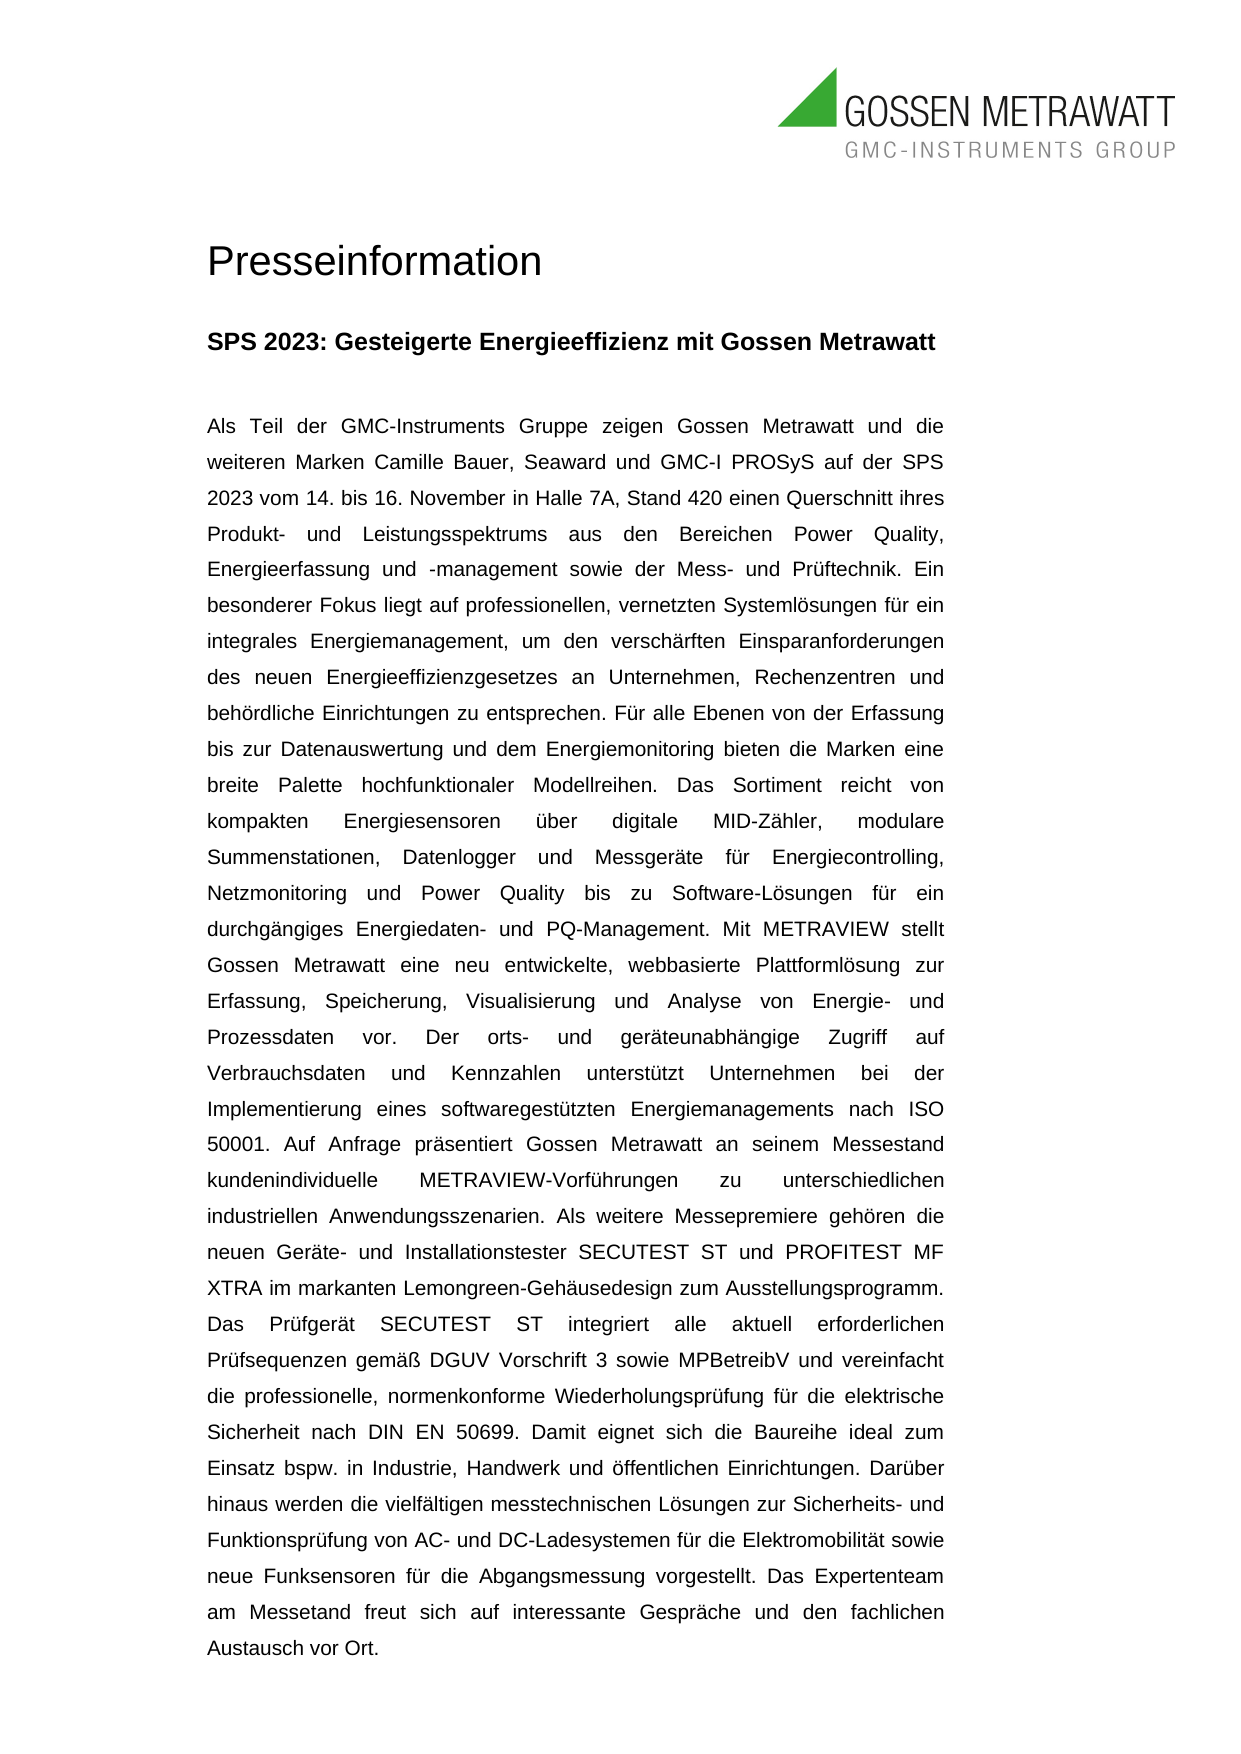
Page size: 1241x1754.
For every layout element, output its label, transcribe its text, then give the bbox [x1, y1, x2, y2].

text Presseinformation [207, 236, 945, 284]
text Als Teil der GMC-Instruments Gruppe zeigen Gossen Metrawatt und die weiteren Marken Camille Bauer, Seaward und GMC-I PROSyS auf der SPS 2023 vom 14. bis 16. November in Halle 7A, Stand 420 einen Querschnitt ihres Produkt- und Leistungsspektrums aus den Bereichen Power Quality, Energieerfassung und -management sowie der Mess- und Prüftechnik. Ein besonderer Fokus liegt auf professionellen, vernetzten Systemlösungen für ein integrales Energiemanagement, um den verschärften Einsparanforderungen des neuen Energieeffizienzgesetzes an Unternehmen, Rechenzentren und behördliche Einrichtungen zu entsprechen. Für alle Ebenen von der Erfassung bis zur Datenauswertung und dem Energiemonitoring bieten die Marken eine breite Palette hochfunktionaler Modellreihen. Das Sortiment reicht von kompakten Energiesensoren über digitale MID-Zähler, modulare Summenstationen, Datenlogger und Messgeräte für Energiecontrolling, Netzmonitoring und Power Quality bis zu Software-Lösungen für ein durchgängiges Energiedaten- und PQ-Management. Mit METRAVIEW stellt Gossen Metrawatt eine neu entwickelte, webbasierte Plattformlösung zur Erfassung, Speicherung, Visualisierung und Analyse von Energie- und Prozessdaten vor. Der orts- und geräteunabhängige Zugriff auf Verbrauchsdaten und Kennzahlen unterstützt Unternehmen bei der Implementierung eines softwaregestützten Energiemanagements nach ISO 50001. Auf Anfrage präsentiert Gossen Metrawatt an seinem Messestand kundenindividuelle METRAVIEW-Vorführungen zu unterschiedlichen industriellen Anwendungsszenarien. Als weitere Messepremiere gehören die neuen Geräte- und Installationstester SECUTEST ST und PROFITEST MF XTRA im markanten Lemongreen-Gehäusedesign zum Ausstellungsprogramm. Das Prüfgerät SECUTEST ST integriert alle aktuell erforderlichen Prüfsequenzen gemäß DGUV Vorschrift 3 sowie MPBetreibV und vereinfacht die professionelle, normenkonforme Wiederholungsprüfung für die elektrische Sicherheit nach DIN EN 50699. Damit eignet sich die Baureihe ideal zum Einsatz bspw. in Industrie, Handwerk und öffentlichen Einrichtungen. Darüber hinaus werden die vielfältigen messtechnischen Lösungen zur Sicherheits- und Funktionsprüfung von AC- und DC-Ladesystemen für die Elektromobilität sowie neue Funksensoren für die Abgangsmessung vorgestellt. Das Expertenteam am Messetand freut sich auf interessante Gespräche und den fachlichen Austausch vor Ort. [207, 413, 945, 1659]
picture [777, 67, 1175, 158]
text SPS 2023: Gesteigerte Energieeffizienz mit Gossen Metrawatt [207, 327, 945, 356]
